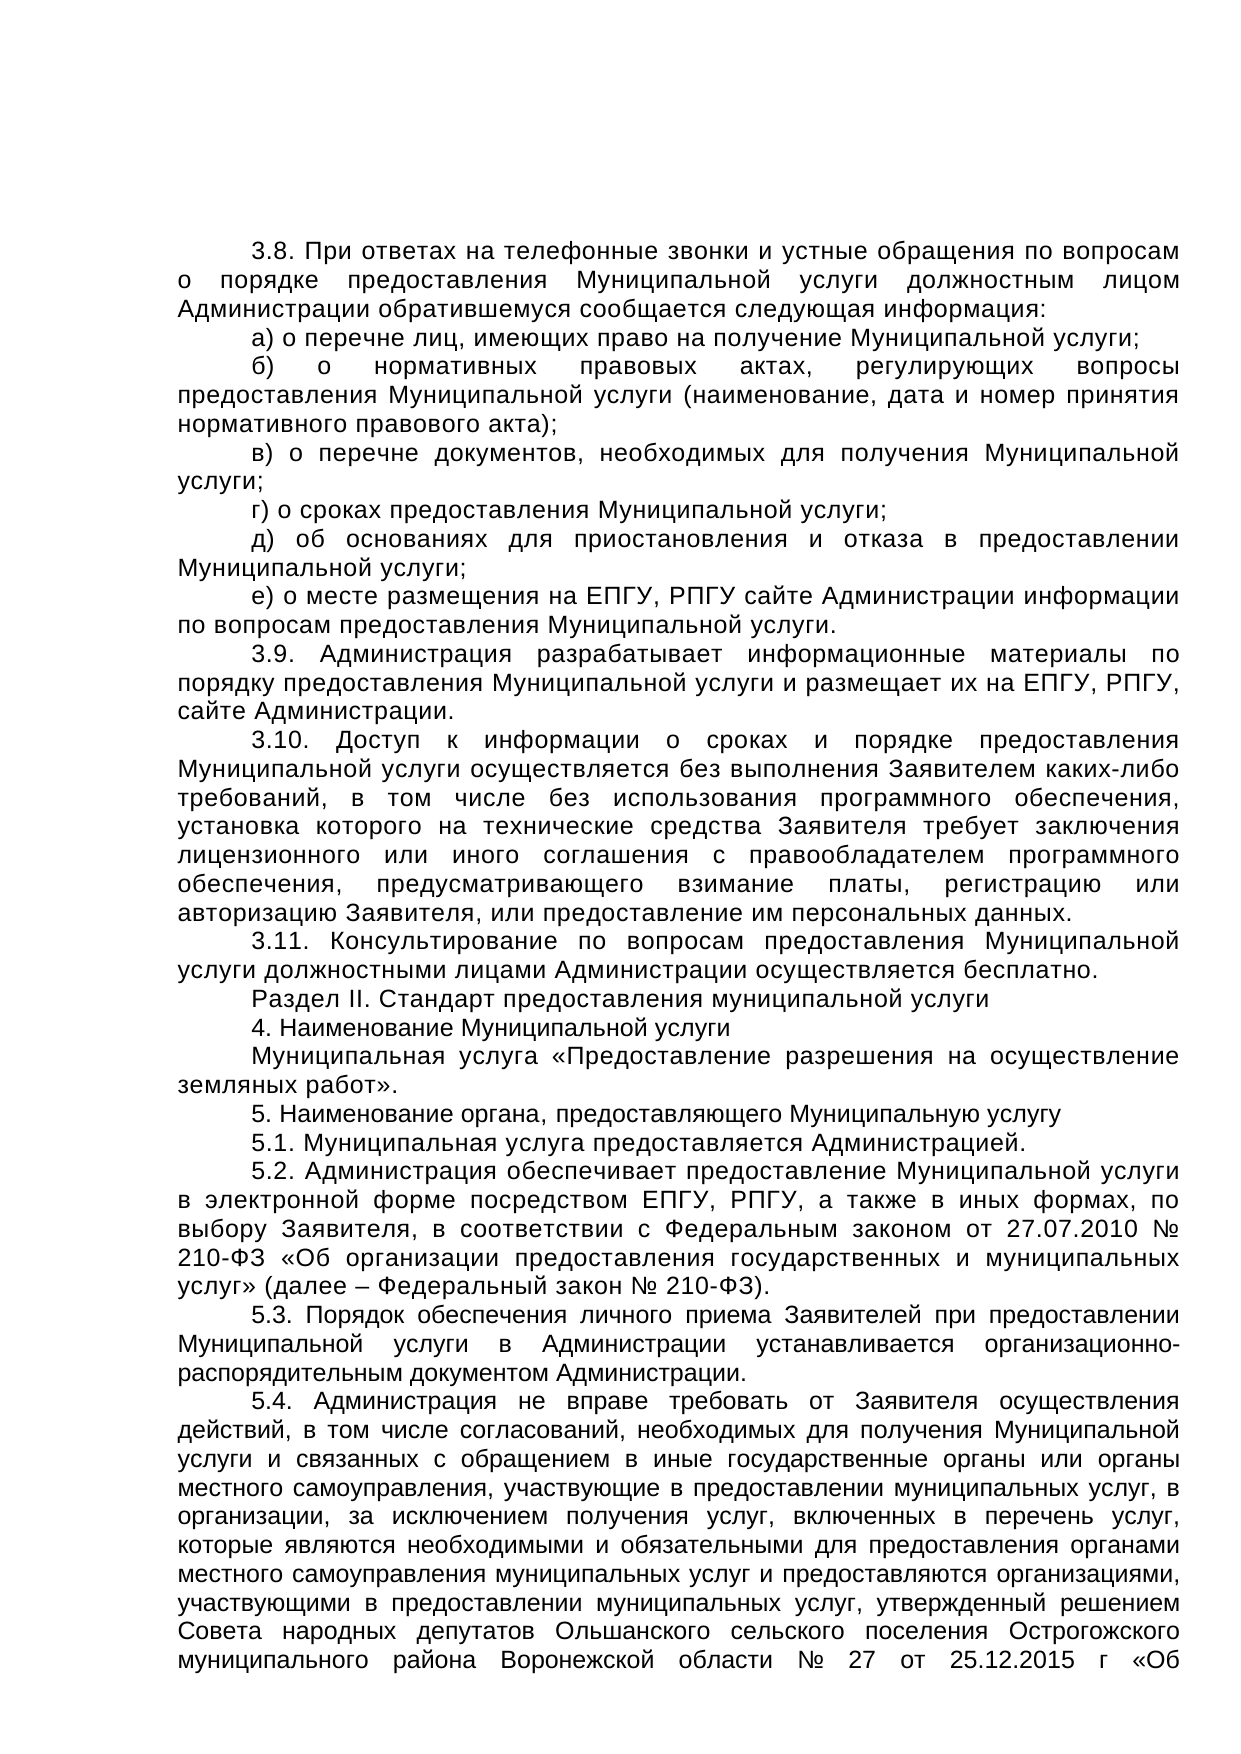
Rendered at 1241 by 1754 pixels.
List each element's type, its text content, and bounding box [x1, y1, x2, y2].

text 5.2. Администрация обеспечивает предоставление Муниципальной услуги в электронной форме посредством ЕПГУ, РПГУ, а также в иных формах, по выбору Заявителя, в соответствии с Федеральным законом от 27.07.2010 № 210-ФЗ «Об организации предоставления государственных и муниципальных услуг» (далее – Федеральный закон № 210-ФЗ). [177, 1156, 1181, 1300]
text б) о нормативных правовых актах, регулирующих вопросы предоставления Муниципальной услуги (наименование, дата и номер принятия нормативного правового акта); [177, 351, 1181, 437]
text Муниципальная услуга «Предоставление разрешения на осуществление земляных работ». [177, 1041, 1181, 1099]
text 3.10. Доступ к информации о сроках и порядке предоставления Муниципальной услуги осуществляется без выполнения Заявителем каких-либо требований, в том числе без использования программного обеспечения, установка которого на технические средства Заявителя требует заключения лицензионного или иного соглашения с правообладателем программного обеспечения, предусматривающего взимание платы, регистрацию или авторизацию Заявителя, или предоставление им персональных данных. [177, 725, 1181, 926]
text г) о сроках предоставления Муниципальной услуги; [177, 495, 1181, 524]
text 5.3. Порядок обеспечения личного приема Заявителей при предоставлении Муниципальной услуги в Администрации устанавливается организационно-распорядительным документом Администрации. [177, 1300, 1181, 1386]
text в) о перечне документов, необходимых для получения Муниципальной услуги; [177, 437, 1181, 495]
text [177, 1386, 1181, 1674]
text 5. Наименование органа, предоставляющего Муниципальную услугу [177, 1099, 1181, 1127]
text а) о перечне лиц, имеющих право на получение Муниципальной услуги; [177, 322, 1181, 351]
text 3.8. При ответах на телефонные звонки и устные обращения по вопросам о порядке предоставления Муниципальной услуги должностным лицом Администрации обратившемуся сообщается следующая информация: [177, 236, 1181, 322]
text 3.11. Консультирование по вопросам предоставления Муниципальной услуги должностными лицами Администрации осуществляется бесплатно. [177, 926, 1181, 984]
text д) об основаниях для приостановления и отказа в предоставлении Муниципальной услуги; [177, 524, 1181, 581]
text е) о месте размещения на ЕПГУ, РПГУ сайте Администрации информации по вопросам предоставления Муниципальной услуги. [177, 581, 1181, 639]
text Раздел II. Стандарт предоставления муниципальной услуги [251, 984, 1181, 1012]
text 3.9. Администрация разрабатывает информационные материалы по порядку предоставления Муниципальной услуги и размещает их на ЕПГУ, РПГУ, сайте Администрации. [177, 639, 1181, 725]
text 5.1. Муниципальная услуга предоставляется Администрацией. [177, 1127, 1181, 1156]
text 4. Наименование Муниципальной услуги [177, 1012, 1181, 1041]
